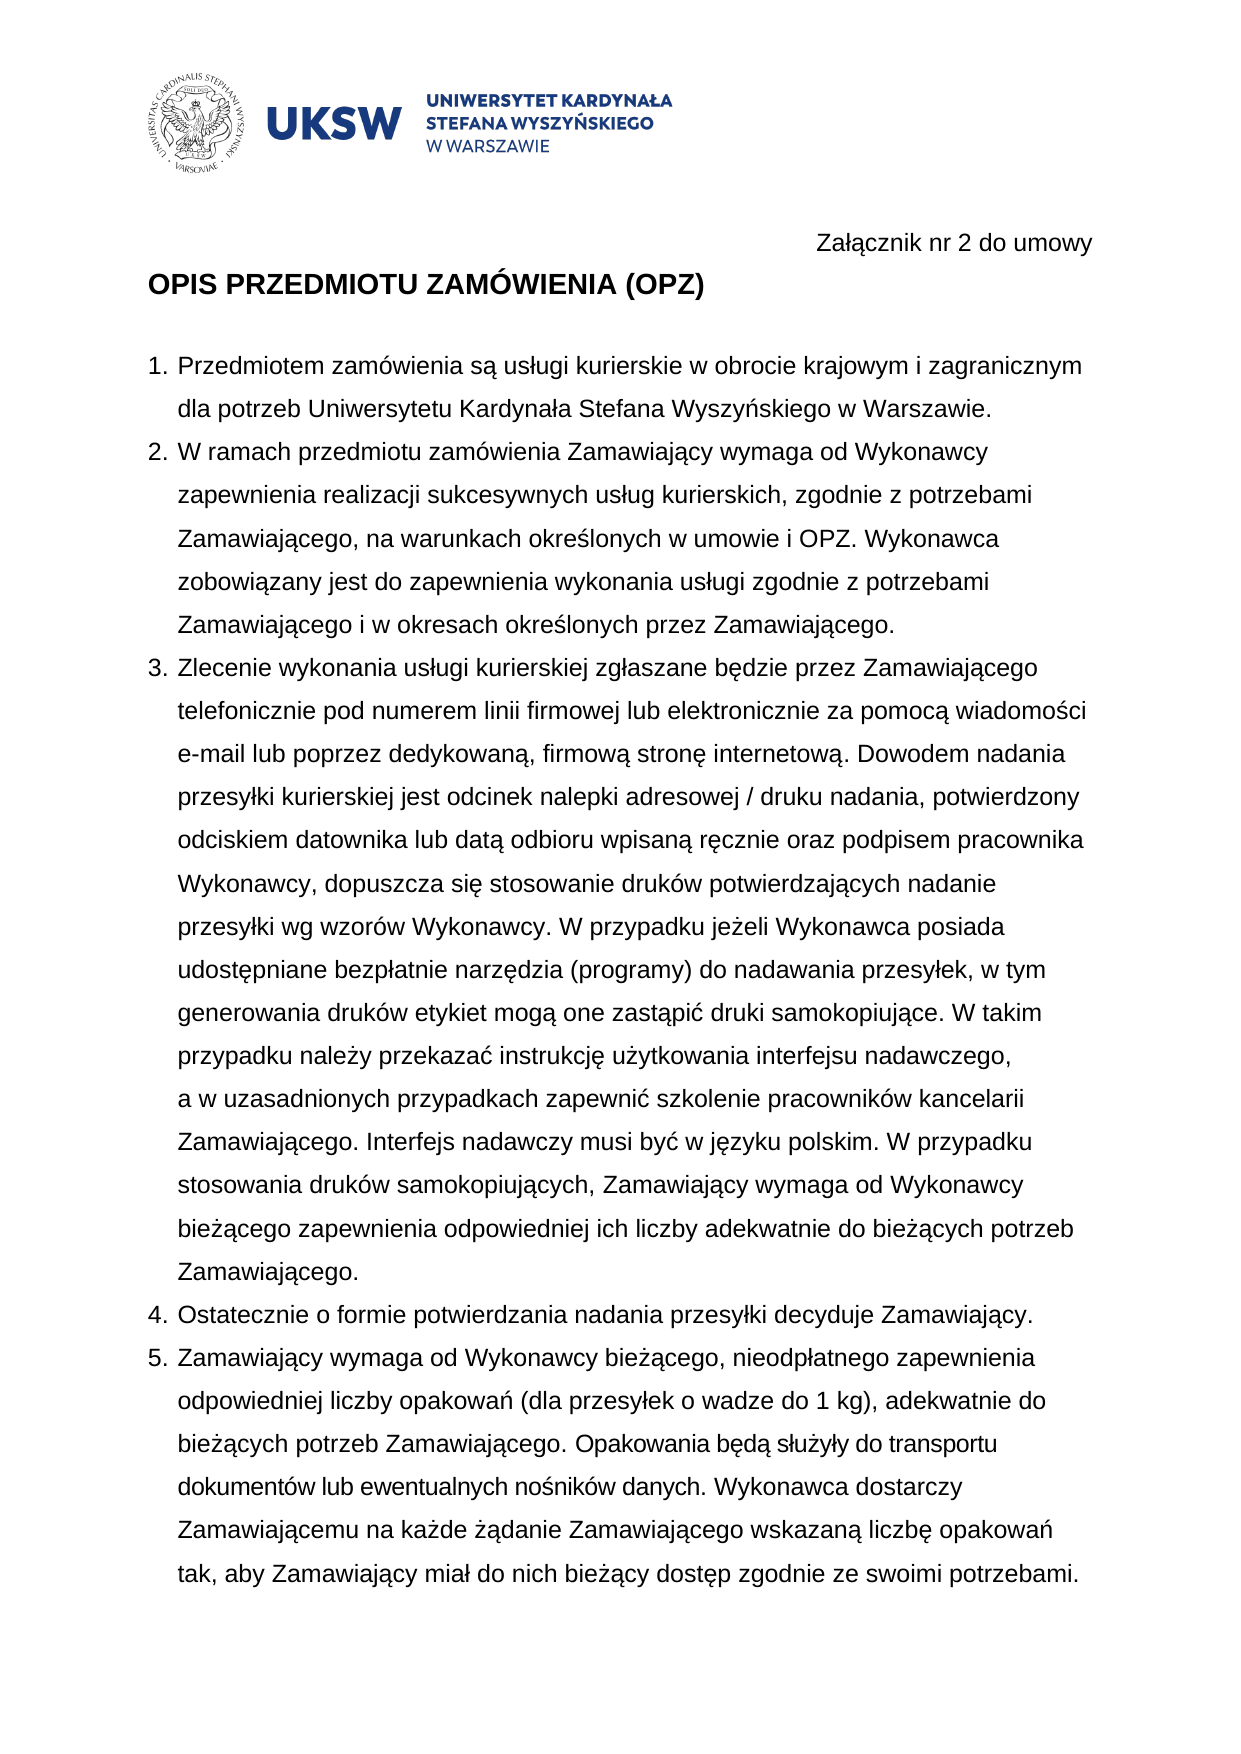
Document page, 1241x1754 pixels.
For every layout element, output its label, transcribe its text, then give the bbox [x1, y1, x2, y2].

list W ramach przedmiotu zamówienia Zamawiający wymaga od Wykonawcy zapewnienia realizacji sukcesywnych usług kurierskich, zgodnie z potrzebami Zamawiającego, na warunkach określonych w umowie i OPZ. Wykonawca zobowiązany jest do zapewnienia wykonania usługi zgodnie z potrzebami Zamawiającego i w okresach określonych przez Zamawiającego. [148, 437, 1093, 639]
text OPIS PRZEDMIOTU ZAMÓWIENIA (OPZ) [148, 267, 1093, 301]
list Ostatecznie o formie potwierdzania nadania przesyłki decyduje Zamawiający. [148, 1300, 1093, 1329]
list Zamawiający wymaga od Wykonawcy bieżącego, nieodpłatnego zapewnienia odpowiedniej liczby opakowań (dla przesyłek o wadze do ), adekwatnie do bieżących potrzeb Zamawiającego. Opakowania będą służyły do transportu dokumentów lub ewentualnych nośników danych. Wykonawca dostarczy Zamawiającemu na każde żądanie Zamawiającego wskazaną liczbę opakowań tak, aby Zamawiający miał do nich bieżący dostęp zgodnie ze swoimi potrzebami. [148, 1343, 1093, 1587]
list Zlecenie wykonania usługi kurierskiej zgłaszane będzie przez Zamawiającego telefonicznie pod numerem linii firmowej lub elektronicznie za pomocą wiadomości e-mail lub poprzez dedykowaną, firmową stronę internetową. Dowodem nadania przesyłki kurierskiej jest odcinek nalepki adresowej / druku nadania, potwierdzony odciskiem datownika lub datą odbioru wpisaną ręcznie oraz podpisem pracownika Wykonawcy, dopuszcza się stosowanie druków potwierdzających nadanie przesyłki wg wzorów Wykonawcy. W przypadku jeżeli Wykonawca posiada udostępniane bezpłatnie narzędzia (programy) do nadawania przesyłek, w tym generowania druków etykiet mogą one zastąpić druki samokopiujące. W takim przypadku należy przekazać instrukcję użytkowania interfejsu nadawczego, a w uzasadnionych przypadkach zapewnić szkolenie pracowników kancelarii Zamawiającego. Interfejs nadawczy musi być w języku polskim. W przypadku stosowania druków samokopiujących, Zamawiający wymaga od Wykonawcy bieżącego zapewnienia odpowiedniej ich liczby adekwatnie do bieżących potrzeb Zamawiającego. [148, 653, 1093, 1286]
list Przedmiotem zamówienia są usługi kurierskie w obrocie krajowym i zagranicznym dla potrzeb Uniwersytetu Kardynała Stefana Wyszyńskiego w Warszawie. [148, 351, 1093, 423]
text Załącznik nr 2 do umowy [148, 228, 1093, 257]
picture [147, 73, 673, 173]
